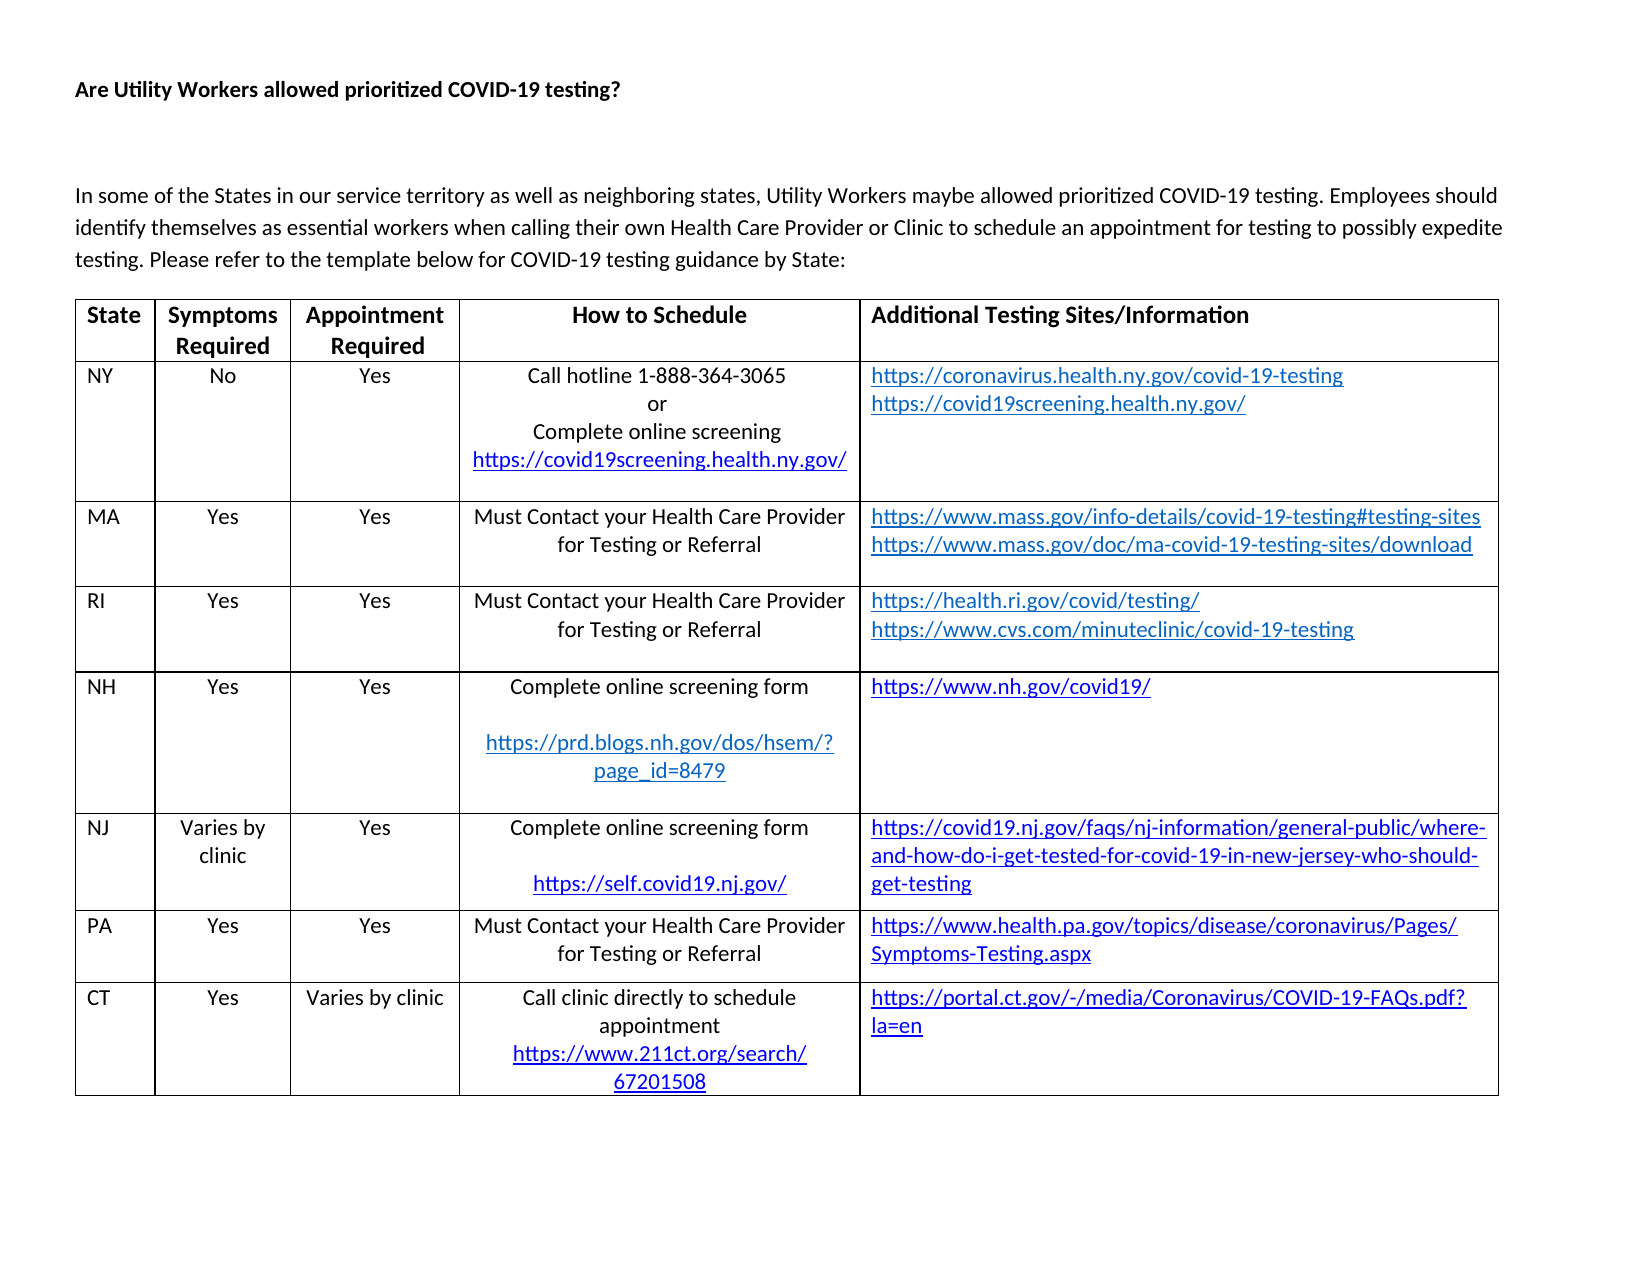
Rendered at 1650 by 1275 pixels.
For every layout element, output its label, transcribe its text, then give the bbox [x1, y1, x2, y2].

table_cell NY [76, 362, 154, 501]
table_cell Yes [291, 673, 459, 812]
table_cell Yes [291, 587, 459, 671]
table_cell Complete online screening form https://prd.blogs.nh.gov/dos/hsem/?page_id=8479 [460, 673, 859, 812]
table_cell Yes [156, 502, 290, 586]
table_cell Complete online screening form https://self.covid19.nj.gov/ [460, 814, 859, 910]
table_cell https://portal.ct.gov/-/media/Coronavirus/COVID-19-FAQs.pdf?la=en [861, 983, 1498, 1095]
table_cell https://health.ri.gov/covid/testing/ https://www.cvs.com/minuteclinic/covid-19-testing [861, 587, 1498, 671]
table_cell Yes [291, 814, 459, 910]
table_cell Must Contact your Health Care Provider for Testing or Referral [460, 502, 859, 586]
table_cell https://www.health.pa.gov/topics/disease/coronavirus/Pages/Symptoms-Testing.aspx [861, 911, 1498, 982]
table_cell NH [76, 673, 154, 812]
table_cell https://www.nh.gov/covid19/ [861, 673, 1498, 812]
table_cell https://covid19.nj.gov/faqs/nj-information/general-public/where-and-how-do-i-get-tested-for-covid-19-in-new-jersey-who-should-get-testing [861, 814, 1498, 910]
table_cell MA [76, 502, 154, 586]
table_cell Yes [156, 587, 290, 671]
table_cell CT [76, 983, 154, 1095]
table_cell Must Contact your Health Care Provider for Testing or Referral [460, 587, 859, 671]
table_cell Varies by clinic [291, 983, 459, 1095]
table_cell Yes [156, 911, 290, 982]
table_cell Yes [291, 362, 459, 501]
table_cell Varies by clinic [156, 814, 290, 910]
table_cell PA [76, 911, 154, 982]
text In some of the States in our service territory as well as neighboring states, Utility Workers maybe allowed prioritized COVID-19 testing. Employees should identify themselves as essential workers when calling their own Health Care Provider or Clinic to schedule an appointment for testing to possibly expedite testing. Please refer to the template below for COVID-19 testing guidance by State: [75, 181, 1575, 273]
table_header Additional Testing Sites/Information [861, 300, 1498, 361]
table_cell Call clinic directly to schedule appointment https://www.211ct.org/search/67201508 [460, 983, 859, 1095]
table_header State [76, 300, 154, 361]
table_cell Yes [291, 911, 459, 982]
table_cell No [156, 362, 290, 501]
table_cell Yes [156, 673, 290, 812]
table_cell Call hotline 1-888-364-3065 or Complete online screening https://covid19screening.health.ny.gov/ [460, 362, 859, 501]
text Are Utility Workers allowed prioritized COVID-19 testing? [75, 75, 1575, 103]
table_cell Must Contact your Health Care Provider for Testing or Referral [460, 911, 859, 982]
table_header Appointment Required [291, 300, 459, 361]
table_cell RI [76, 587, 154, 671]
table_cell https://www.mass.gov/info-details/covid-19-testing#testing-sites https://www.mass.gov/doc/ma-covid-19-testing-sites/download [861, 502, 1498, 586]
table_cell NJ [76, 814, 154, 910]
table_header How to Schedule [460, 300, 859, 361]
table_cell Yes [291, 502, 459, 586]
table_cell Yes [156, 983, 290, 1095]
table_cell https://coronavirus.health.ny.gov/covid-19-testing https://covid19screening.health.ny.gov/ [861, 362, 1498, 501]
table_header Symptoms Required [156, 300, 290, 361]
